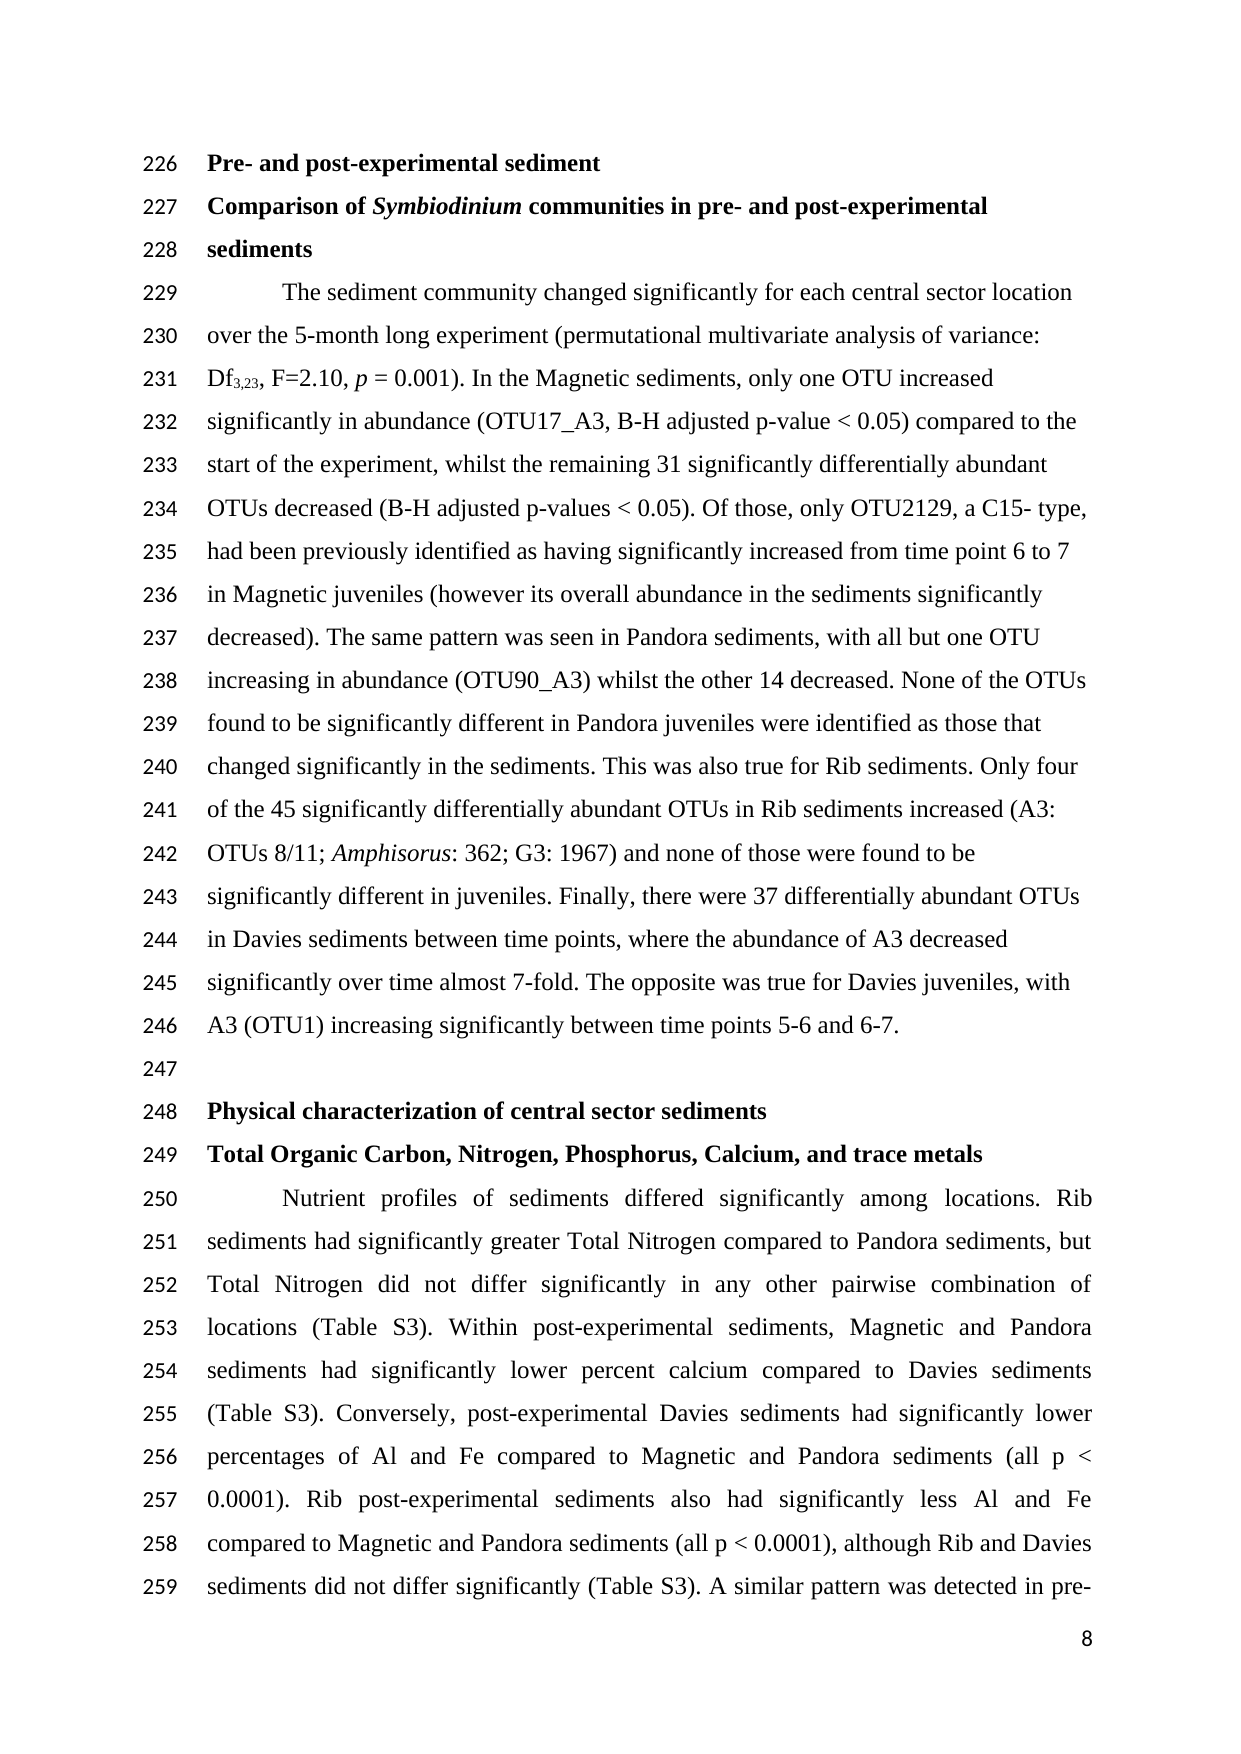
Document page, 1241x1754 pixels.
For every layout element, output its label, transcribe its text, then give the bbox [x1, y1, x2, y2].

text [207, 1183, 1092, 1599]
text The sediment community changed significantly for each central sector location over the 5-month long experiment (permutational multivariate analysis of variance: Df3,23, F=2.10, p = 0.001). In the Magnetic sediments, only one OTU increased significantly in abundance (OTU17_A3, B-H adjusted p-value < 0.05) compared to the start of the experiment, whilst the remaining 31 significantly differentially abundant OTUs decreased (B-H adjusted p-values < 0.05). Of those, only OTU2129, a C15- type, had been previously identified as having significantly increased from time point 6 to 7 in Magnetic juveniles (however its overall abundance in the sediments significantly decreased). The same pattern was seen in Pandora sediments, with all but one OTU increasing in abundance (OTU90_A3) whilst the other 14 decreased. None of the OTUs found to be significantly different in Pandora juveniles were identified as those that changed significantly in the sediments. This was also true for Rib sediments. Only four of the 45 significantly differentially abundant OTUs in Rib sediments increased (A3: OTUs 8/11; Amphisorus: 362; G3: 1967) and none of those were found to be significantly different in juveniles. Finally, there were 37 differentially abundant OTUs in Davies sediments between time points, where the abundance of A3 decreased significantly over time almost 7-fold. The opposite was true for Davies juveniles, with A3 (OTU1) increasing significantly between time points 5-6 and 6-7. [207, 277, 1092, 1039]
text Physical characterization of central sector sediments [207, 1096, 1092, 1125]
text Pre- and post-experimental sediment [207, 148, 1092, 176]
text Comparison of Symbiodinium communities in pre- and post-experimental sediments [207, 191, 1092, 263]
text Total Organic Carbon, Nitrogen, Phosphorus, Calcium, and trace metals [207, 1139, 1092, 1168]
